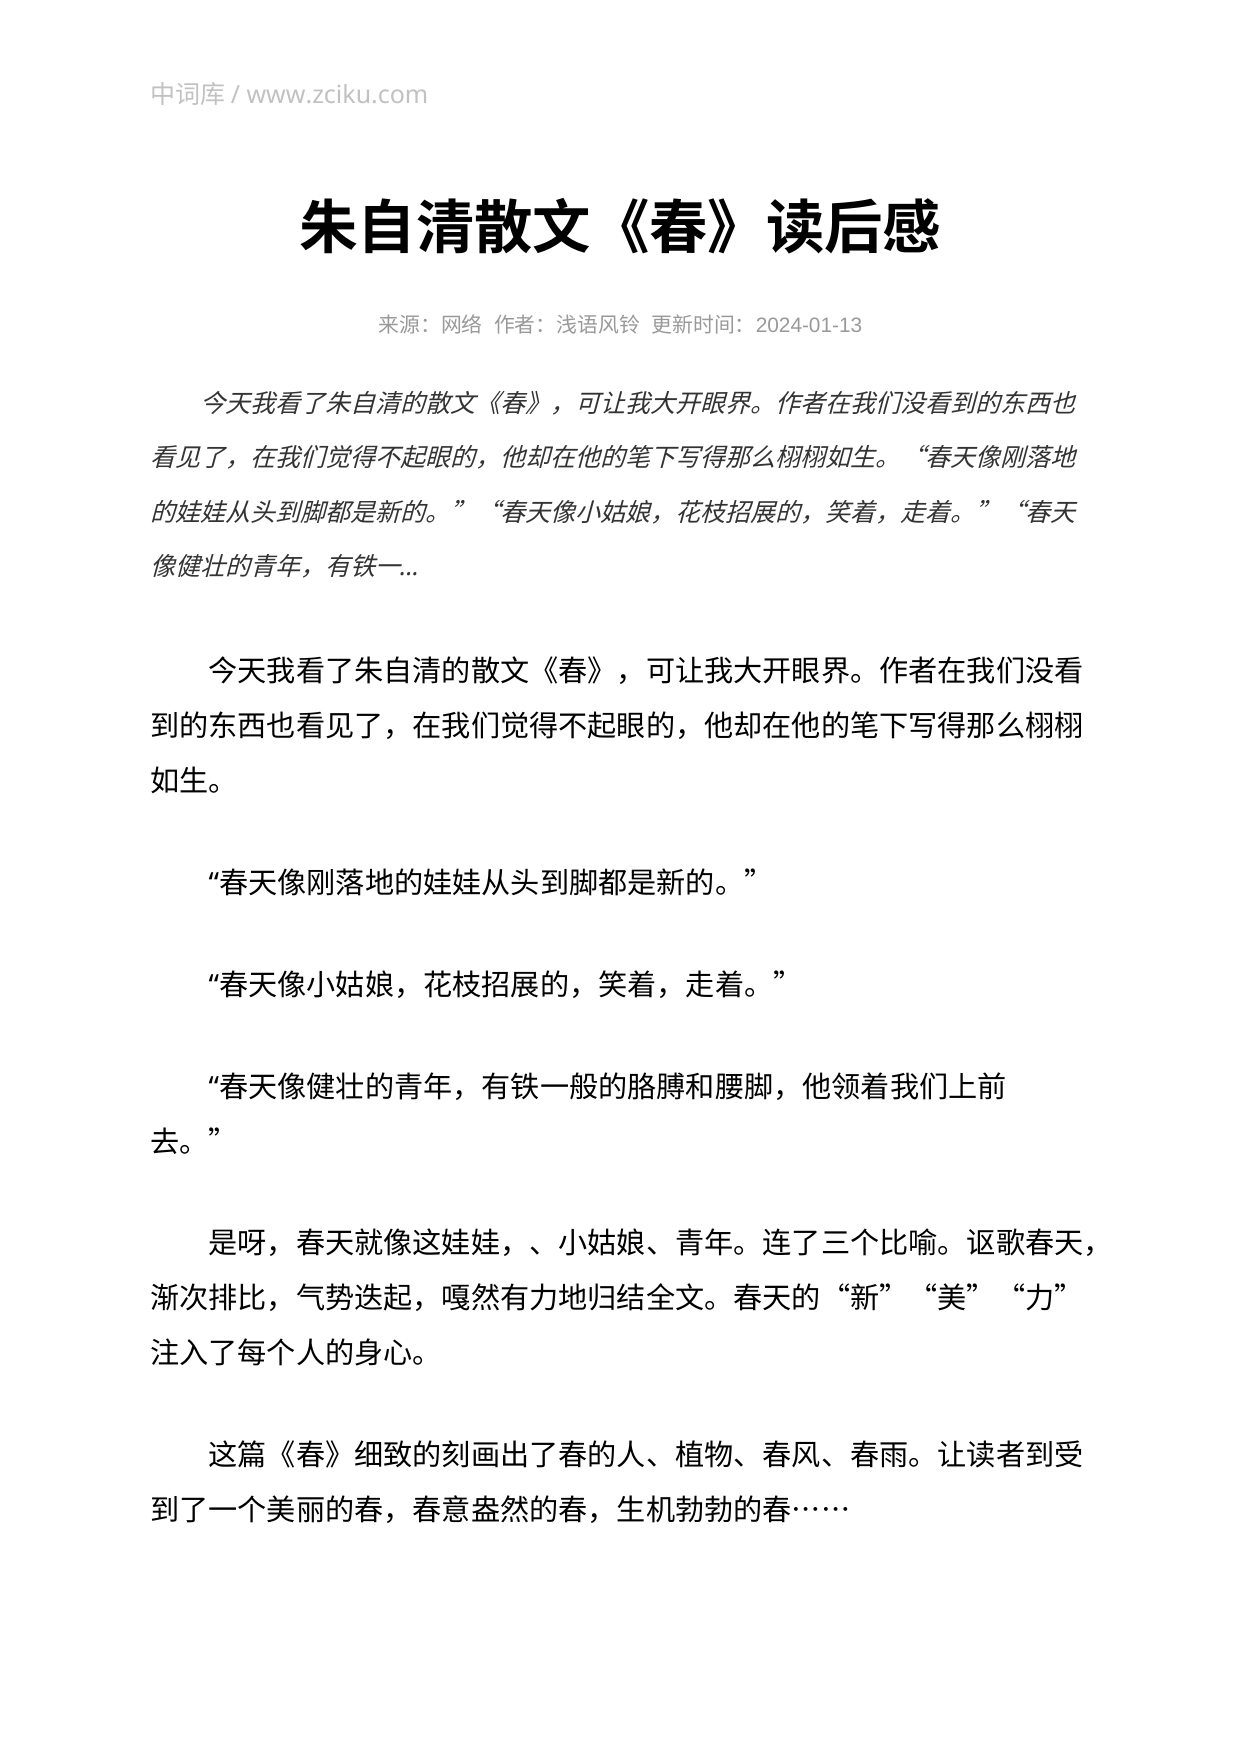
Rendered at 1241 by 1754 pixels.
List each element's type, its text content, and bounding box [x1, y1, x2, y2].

text “春天像小姑娘，花枝招展的，笑着，走着。” [150, 961, 1090, 1004]
text 是呀，春天就像这娃娃，、小姑娘、青年。连了三个比喻。讴歌春天，渐次排比，气势迭起，嘎然有力地归结全文。春天的“新”“美”“力”注入了每个人的身心。 [150, 1220, 1090, 1372]
subtitle 朱自清散文《春》读后感 [150, 181, 1090, 266]
text “春天像刚落地的娃娃从头到脚都是新的。” [150, 859, 1090, 902]
text 这篇《春》细致的刻画出了春的人、植物、春风、春雨。让读者到受到了一个美丽的春，春意盎然的春，生机勃勃的春…… [150, 1432, 1090, 1529]
text 今天我看了朱自清的散文《春》，可让我大开眼界。作者在我们没看到的东西也看见了，在我们觉得不起眼的，他却在他的笔下写得那么栩栩如生。“春天像刚落地的娃娃从头到脚都是新的。”“春天像小姑娘，花枝招展的，笑着，走着。”“春天像健壮的青年，有铁一... [150, 383, 1090, 583]
text 来源：网络 作者：浅语风铃 更新时间：2024-01-13 [150, 313, 1090, 337]
text 今天我看了朱自清的散文《春》，可让我大开眼界。作者在我们没看到的东西也看见了，在我们觉得不起眼的，他却在他的笔下写得那么栩栩如生。 [150, 648, 1090, 800]
text “春天像健壮的青年，有铁一般的胳膊和腰脚，他领着我们上前去。” [150, 1063, 1090, 1161]
